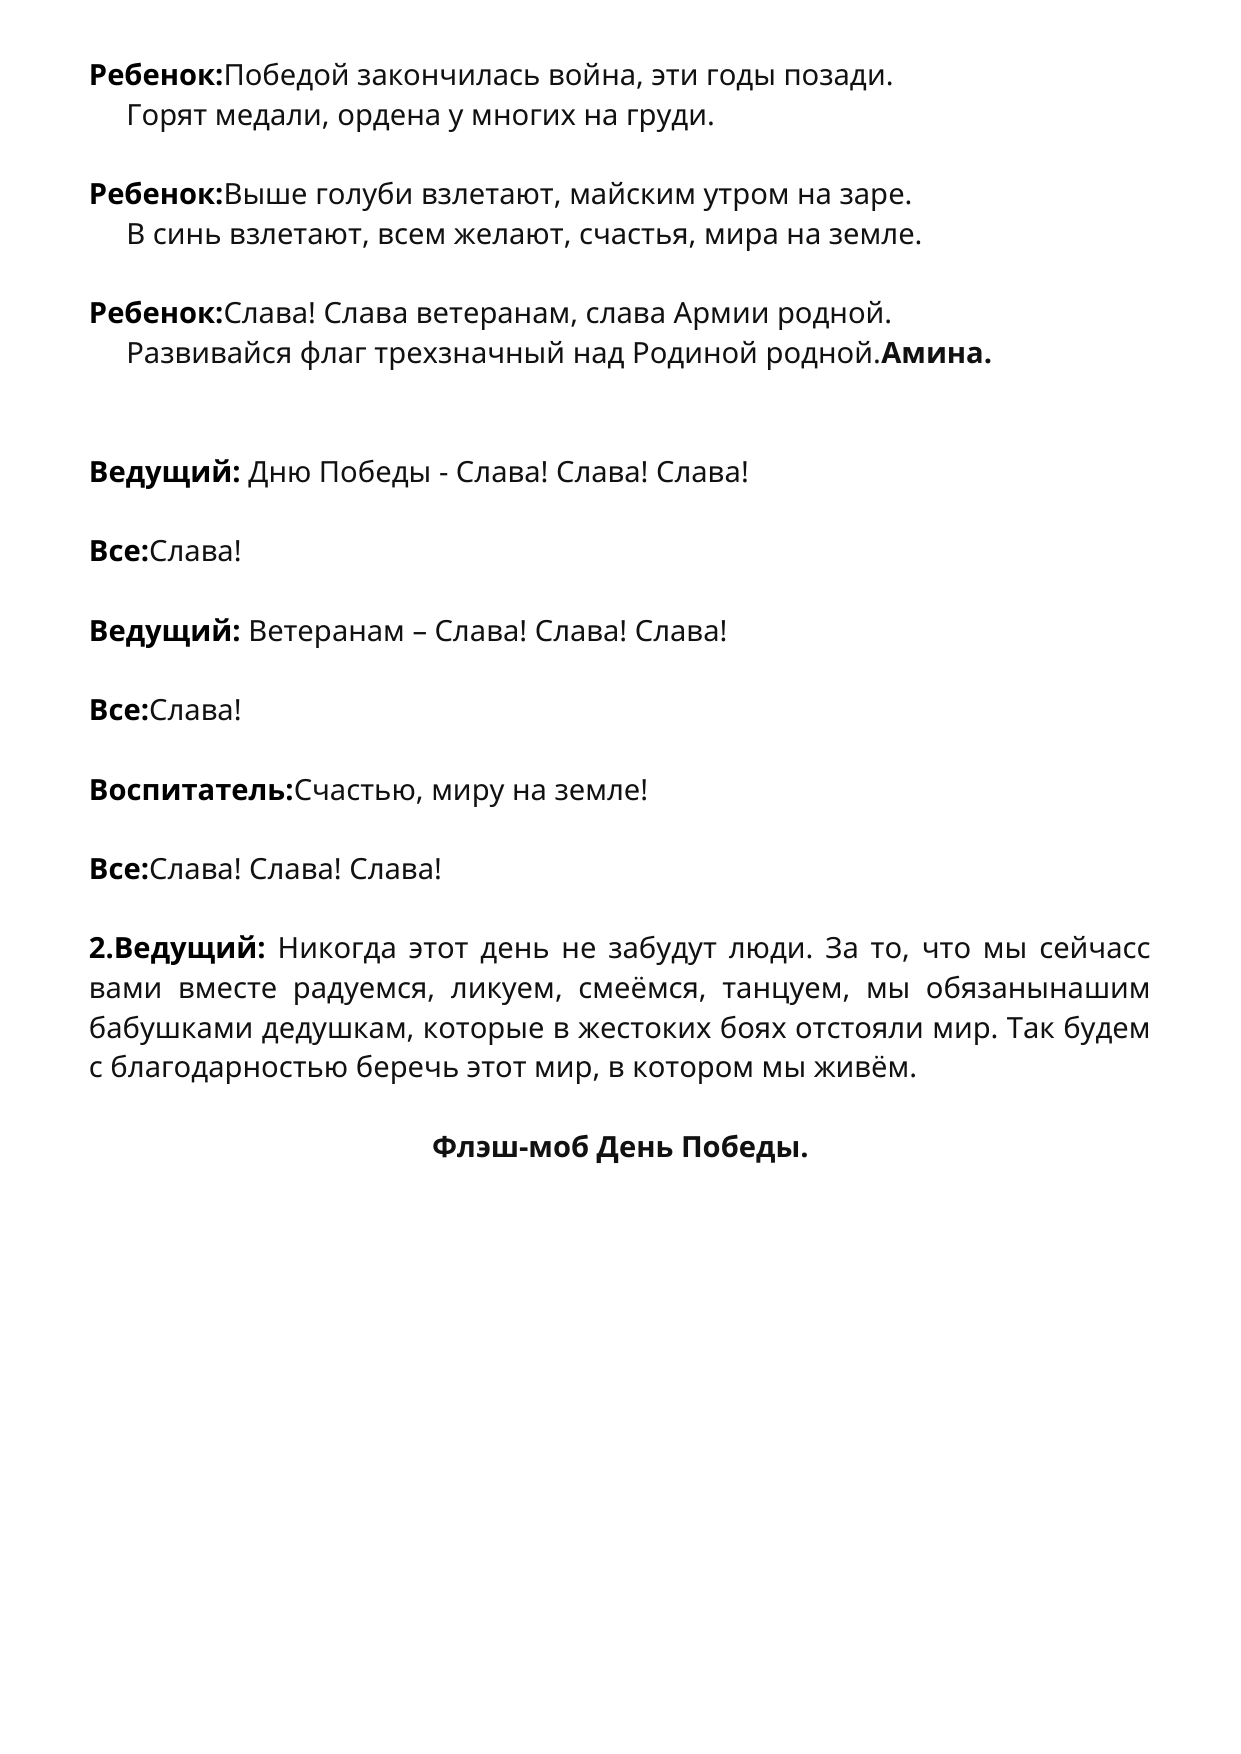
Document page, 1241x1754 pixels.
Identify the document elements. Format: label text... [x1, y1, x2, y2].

text Ведущий: Дню Победы - Слава! Слава! Слава! [89, 451, 1152, 491]
text Ребенок:Победой закончилась война, эти годы позади. [89, 54, 1152, 94]
text Все:Слава! Слава! Слава! [89, 848, 1152, 888]
text Горят медали, ордена у многих на груди. [89, 94, 1152, 134]
text Ведущий: Ветеранам – Слава! Слава! Слава! [89, 610, 1152, 650]
text Все:Слава! [89, 531, 1152, 570]
text Все:Слава! [89, 689, 1152, 729]
text Флэш-моб День Победы. [89, 1126, 1152, 1166]
text 2.Ведущий: Никогда этот день не забудут люди. За то, что мы сейчасс вами вместе радуемся, ликуем, смеёмся, танцуем, мы обязанынашим бабушками дедушкам, которые в жестоких боях отстояли мир. Так будем с благодарностью беречь этот мир, в котором мы живём. [89, 928, 1152, 1086]
text В синь взлетают, всем желают, счастья, мира на земле. [89, 213, 1152, 253]
text Воспитатель:Счастью, миру на земле! [89, 769, 1152, 808]
text Ребенок:Выше голуби взлетают, майским утром на заре. [89, 173, 1152, 213]
text Ребенок:Слава! Слава ветеранам, слава Армии родной. [89, 293, 1152, 332]
text Развивайся флаг трехзначный над Родиной родной.Амина. [89, 332, 1152, 372]
